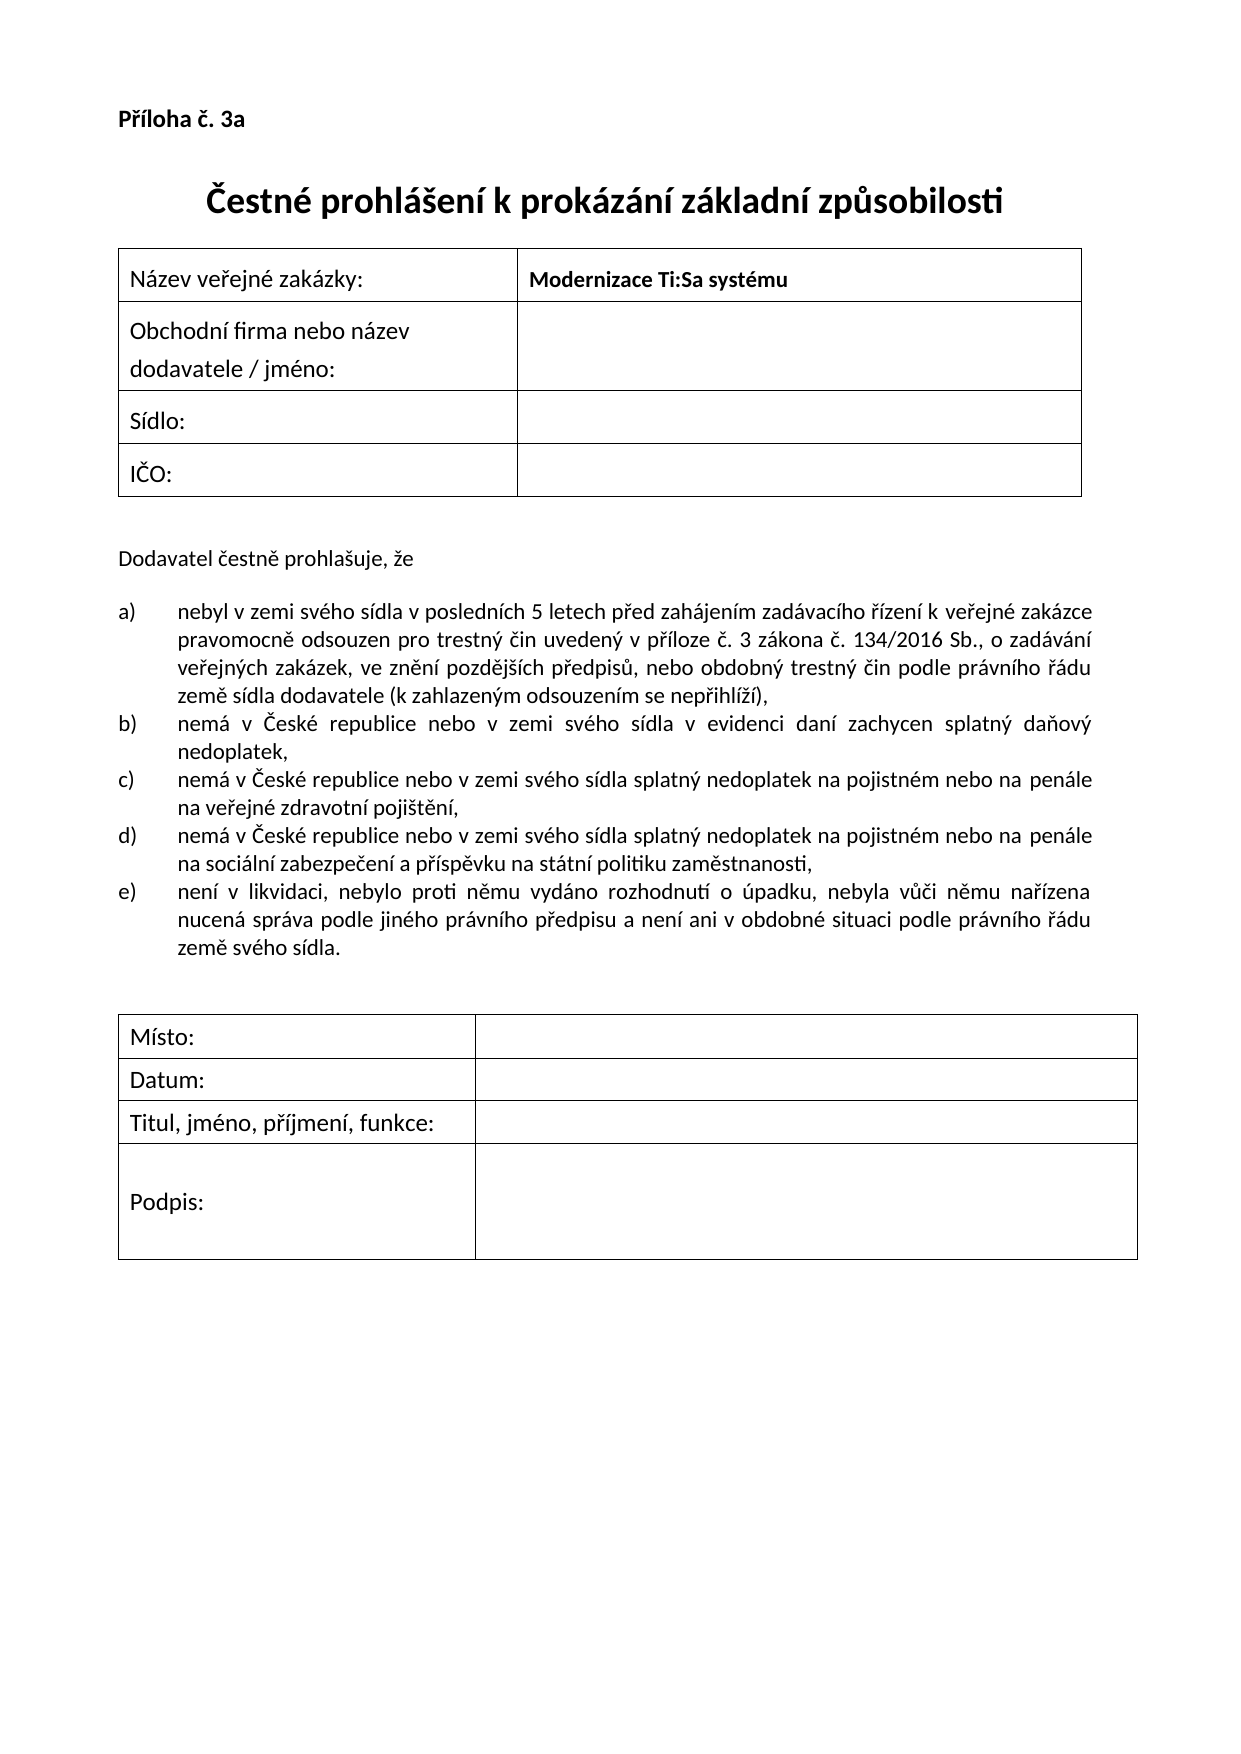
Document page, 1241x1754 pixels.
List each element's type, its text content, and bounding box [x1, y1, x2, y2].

table_cell [518, 444, 1081, 496]
table_cell [518, 391, 1081, 443]
list nebyl v zemi svého sídla v posledních 5 letech před zahájením zadávacího řízení k veřejné zakázce pravomocně odsouzen pro trestný čin uvedený v příloze č. 3 zákona č. 134/2016 Sb., o zadávání veřejných zakázek, ve znění pozdějších předpisů, nebo obdobný trestný čin podle právního řádu země sídla dodavatele (k zahlazeným odsouzením se nepřihlíží), [118, 597, 1092, 709]
table_cell [476, 1144, 1137, 1259]
table_cell Obchodní firma nebo název dodavatele / jméno: [119, 302, 517, 389]
text Příloha č. 3a [118, 103, 1092, 134]
table_cell IČO: [119, 444, 517, 496]
table_cell Sídlo: [119, 391, 517, 443]
list nemá v České republice nebo v zemi svého sídla splatný nedoplatek na pojistném nebo na penále na sociální zabezpečení a příspěvku na státní politiku zaměstnanosti, [118, 821, 1092, 877]
table_cell Titul, jméno, příjmení, funkce: [119, 1101, 475, 1143]
table_cell Datum: [119, 1059, 475, 1100]
table_cell [476, 1059, 1137, 1100]
table_cell Podpis: [119, 1144, 475, 1259]
table_cell [518, 302, 1081, 389]
table_header Místo: [119, 1015, 475, 1057]
table_cell [476, 1101, 1137, 1143]
text Dodavatel čestně prohlašuje, že [118, 534, 1092, 572]
list nemá v České republice nebo v zemi svého sídla v evidenci daní zachycen splatný daňový nedoplatek, [118, 709, 1092, 765]
list není v likvidaci, nebylo proti němu vydáno rozhodnutí o úpadku, nebyla vůči němu nařízena nucená správa podle jiného právního předpisu a není ani v obdobné situaci podle právního řádu země svého sídla. [118, 877, 1092, 961]
table_header [476, 1015, 1137, 1057]
subtitle Čestné prohlášení k prokázání základní způsobilosti [118, 177, 1092, 223]
table_header Modernizace Ti:Sa systému [518, 249, 1081, 301]
list nemá v České republice nebo v zemi svého sídla splatný nedoplatek na pojistném nebo na penále na veřejné zdravotní pojištění, [118, 765, 1092, 821]
table_header Název veřejné zakázky: [119, 249, 517, 301]
